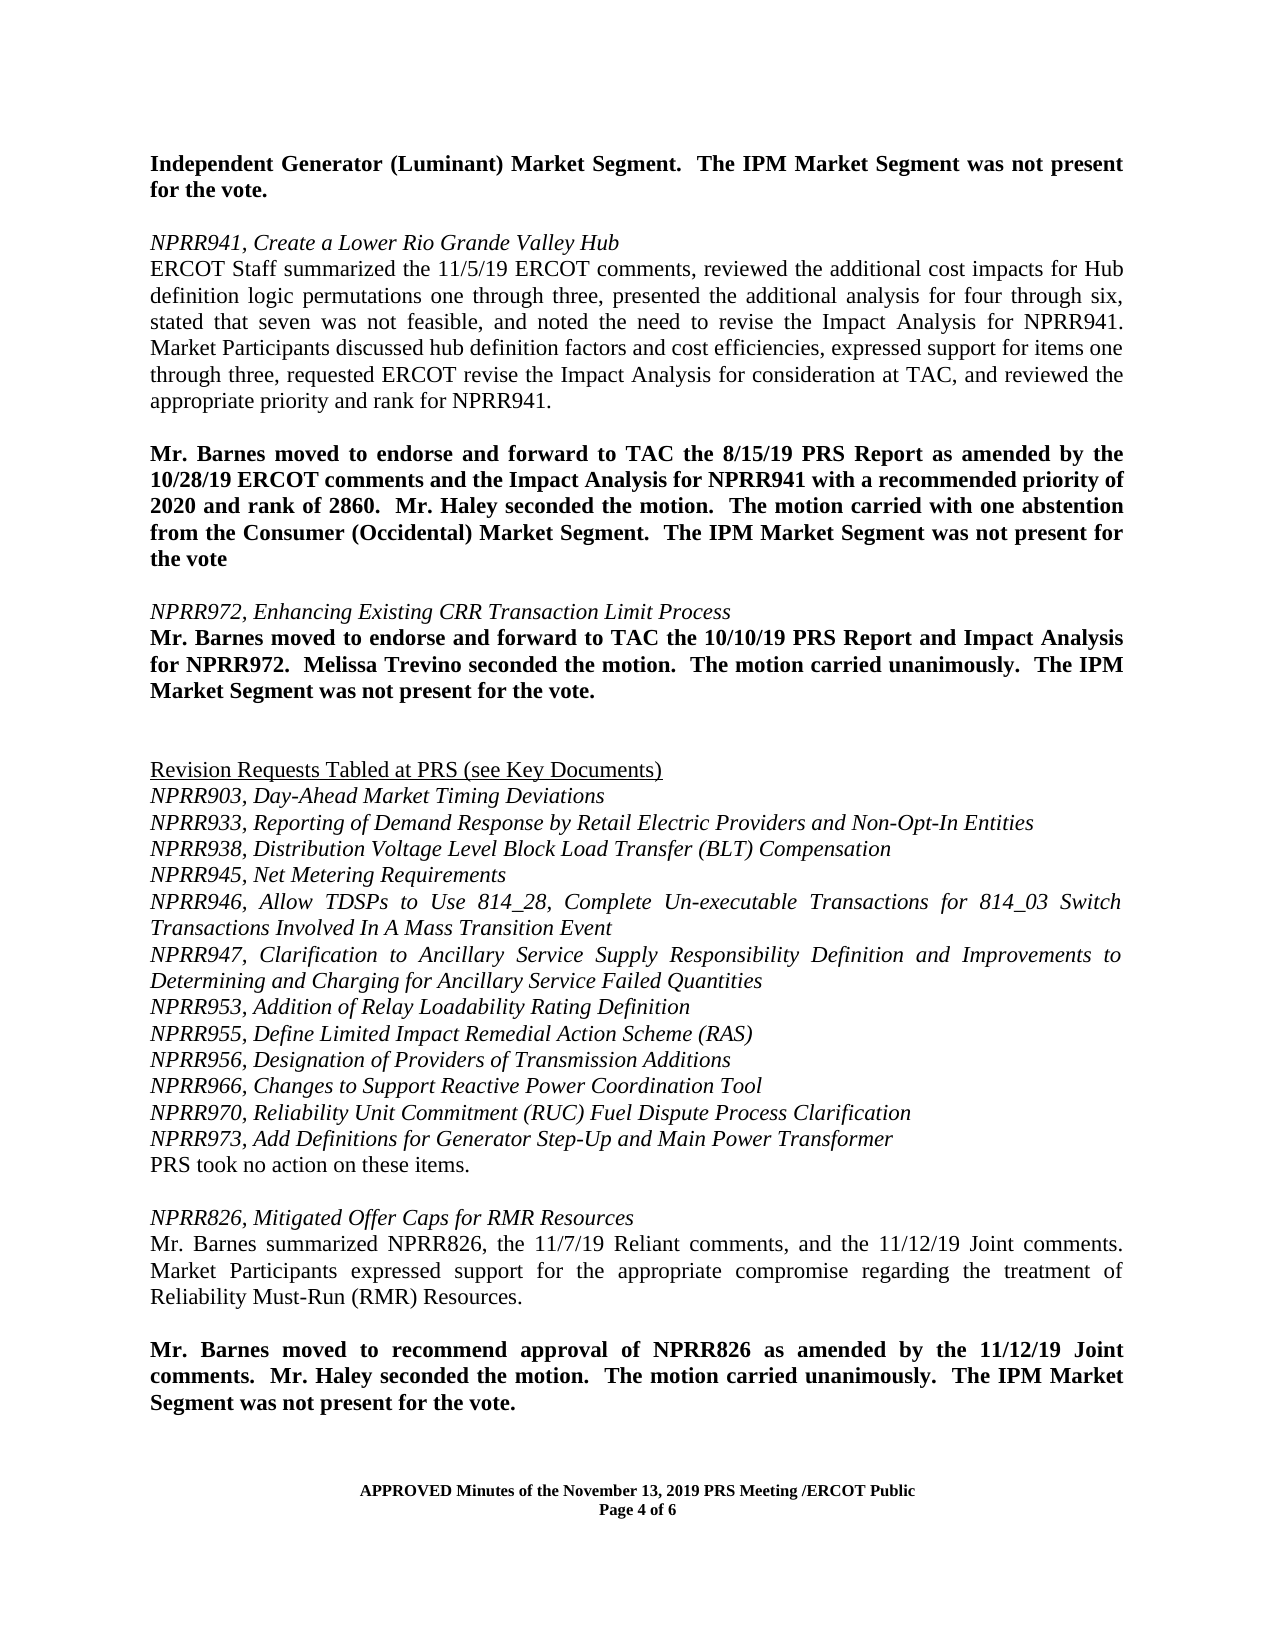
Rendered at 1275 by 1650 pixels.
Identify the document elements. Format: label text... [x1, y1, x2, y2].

text Mr. Barnes summarized NPRR826, the 11/7/19 Reliant comments, and the 11/12/19 Joint comments. Market Participants expressed support for the appropriate compromise regarding the treatment of Reliability Must-Run (RMR) Resources. [150, 1231, 1125, 1309]
text PRS took no action on these items. [150, 1151, 1125, 1178]
text NPRR826, Mitigated Offer Caps for RMR Resources [150, 1204, 1125, 1231]
text Mr. Barnes moved to endorse and forward to TAC the 10/10/19 PRS Report and Impact Analysis for NPRR972. Melissa Trevino seconded the motion. The motion carried unanimously. The IPM Market Segment was not present for the vote. [150, 624, 1125, 703]
text NPRR956, Designation of Providers of Transmission Additions [150, 1046, 1125, 1072]
text NPRR947, Clarification to Ancillary Service Supply Responsibility Definition and Improvements to Determining and Charging for Ancillary Service Failed Quantities [150, 941, 1125, 993]
text NPRR946, Allow TDSPs to Use 814_28, Complete Un-executable Transactions for 814_03 Switch Transactions Involved In A Mass Transition Event [150, 888, 1125, 941]
text NPRR972, Enhancing Existing CRR Transaction Limit Process [150, 598, 1125, 624]
text NPRR941, Create a Lower Rio Grande Valley Hub [150, 229, 1125, 255]
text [150, 150, 1125, 203]
text Mr. Barnes moved to endorse and forward to TAC the 8/15/19 PRS Report as amended by the 10/28/19 ERCOT comments and the Impact Analysis for NPRR941 with a recommended priority of 2020 and rank of 2860. Mr. Haley seconded the motion. The motion carried with one abstention from the Consumer (Occidental) Market Segment. The IPM Market Segment was not present for the vote [150, 440, 1125, 572]
text NPRR938, Distribution Voltage Level Block Load Transfer (BLT) Compensation [150, 835, 1125, 862]
text NPRR933, Reporting of Demand Response by Retail Electric Providers and Non-Opt-In Entities [150, 809, 1125, 835]
text NPRR973, Add Definitions for Generator Step-Up and Main Power Transformer [150, 1125, 1125, 1151]
text NPRR945, Net Metering Requirements [150, 862, 1125, 888]
text NPRR966, Changes to Support Reactive Power Coordination Tool [150, 1072, 1125, 1099]
text NPRR953, Addition of Relay Loadability Rating Definition [150, 993, 1125, 1020]
text NPRR903, Day-Ahead Market Timing Deviations [150, 782, 1125, 809]
text Mr. Barnes moved to recommend approval of NPRR826 as amended by the 11/12/19 Joint comments. Mr. Haley seconded the motion. The motion carried unanimously. The IPM Market Segment was not present for the vote. [150, 1336, 1125, 1415]
text Revision Requests Tabled at PRS (see Key Documents) [150, 756, 1125, 782]
text ERCOT Staff summarized the 11/5/19 ERCOT comments, reviewed the additional cost impacts for Hub definition logic permutations one through three, presented the additional analysis for four through six, stated that seven was not feasible, and noted the need to revise the Impact Analysis for NPRR941. Market Participants discussed hub definition factors and cost efficiencies, expressed support for items one through three, requested ERCOT revise the Impact Analysis for consideration at TAC, and reviewed the appropriate priority and rank for NPRR941. [150, 255, 1125, 413]
text NPRR955, Define Limited Impact Remedial Action Scheme (RAS) [150, 1020, 1125, 1046]
text NPRR970, Reliability Unit Commitment (RUC) Fuel Dispute Process Clarification [150, 1099, 1125, 1125]
